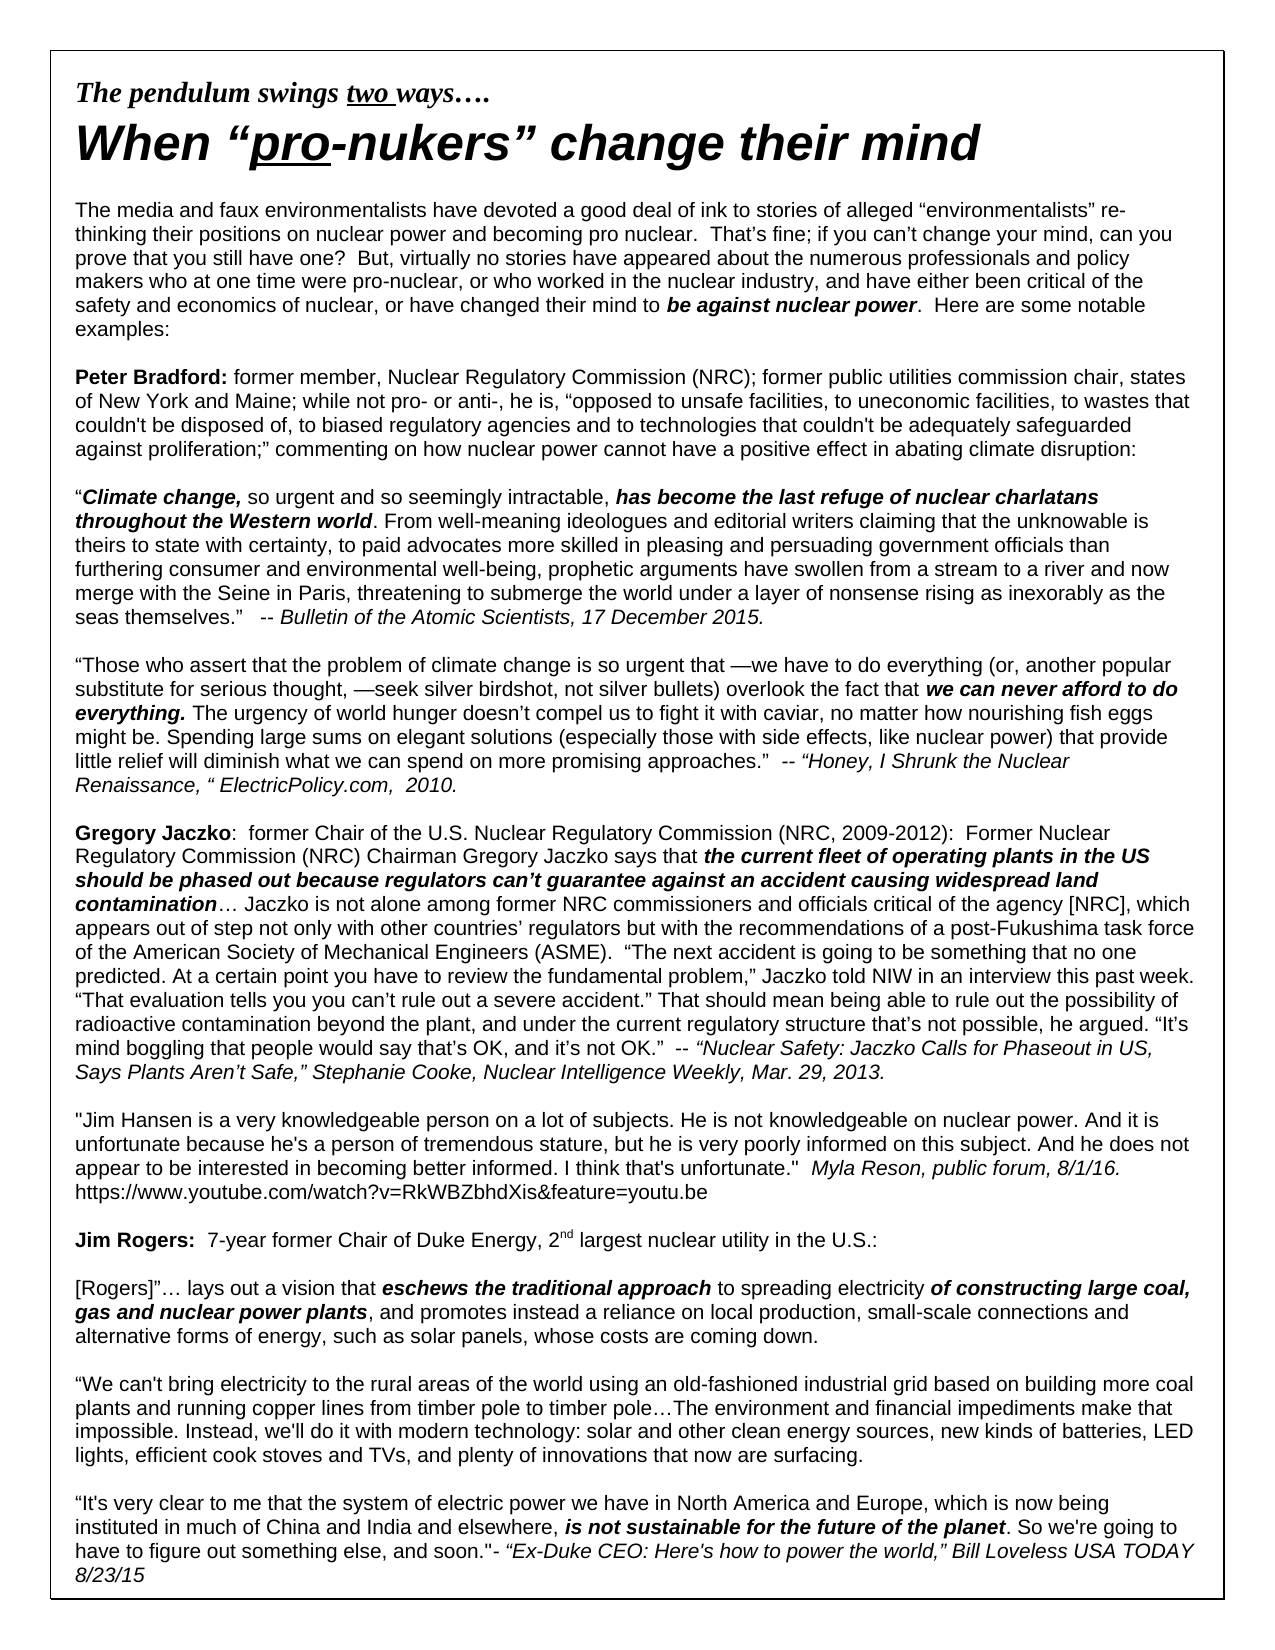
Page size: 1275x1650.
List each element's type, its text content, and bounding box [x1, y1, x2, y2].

text When “pro-nukers” change their mind [75, 113, 1199, 171]
text The media and faux environmentalists have devoted a good deal of ink to stories of alleged “environmentalists” re-thinking their positions on nuclear power and becoming pro nuclear. That’s fine; if you can’t change your mind, can you prove that you still have one? But, virtually no stories have appeared about the numerous professionals and policy makers who at one time were pro-nuclear, or who worked in the nuclear industry, and have either been critical of the safety and economics of nuclear, or have changed their mind to be against nuclear power. Here are some notable examples: [75, 197, 1199, 341]
text Peter Bradford: former member, Nuclear Regulatory Commission (NRC); former public utilities commission chair, states of New York and Maine; while not pro- or anti-, he is, “opposed to unsafe facilities, to uneconomic facilities, to wastes that couldn't be disposed of, to biased regulatory agencies and to technologies that couldn't be adequately safeguarded against proliferation;” commenting on how nuclear power cannot have a positive effect in abating climate disruption: [75, 365, 1199, 461]
text [Rogers]”… lays out a vision that eschews the traditional approach to spreading electricity of constructing large coal, gas and nuclear power plants, and promotes instead a reliance on local production, small-scale connections and alternative forms of energy, such as solar panels, whose costs are coming down. [75, 1276, 1199, 1347]
text The pendulum swings two ways…. [75, 75, 1199, 108]
text "Jim Hansen is a very knowledgeable person on a lot of subjects. He is not knowledgeable on nuclear power. And it is unfortunate because he's a person of tremendous stature, but he is very poorly informed on this subject. And he does not appear to be interested in becoming better informed. I think that's unfortunate." Myla Reson, public forum, 8/1/16. https://www.youtube.com/watch?v=RkWBZbhdXis&feature=youtu.be [75, 1108, 1199, 1204]
text Gregory Jaczko: former Chair of the U.S. Nuclear Regulatory Commission (NRC, 2009-2012): Former Nuclear Regulatory Commission (NRC) Chairman Gregory Jaczko says that the current fleet of operating plants in the US should be phased out because regulators can’t guarantee against an accident causing widespread land contamination… Jaczko is not alone among former NRC commissioners and officials critical of the agency [NRC], which appears out of step not only with other countries’ regulators but with the recommendations of a post-Fukushima task force of the American Society of Mechanical Engineers (ASME). “The next accident is going to be something that no one predicted. At a certain point you have to review the fundamental problem,” Jaczko told NIW in an interview this past week. “That evaluation tells you you can’t rule out a severe accident.” That should mean being able to rule out the possibility of radioactive contamination beyond the plant, and under the current regulatory structure that’s not possible, he argued. “It’s mind boggling that people would say that’s OK, and it’s not OK.” -- “Nuclear Safety: Jaczko Calls for Phaseout in US, Says Plants Aren’t Safe,” Stephanie Cooke, Nuclear Intelligence Weekly, Mar. 29, 2013. [75, 820, 1199, 1084]
text “Those who assert that the problem of climate change is so urgent that ―we have to do everything (or, another popular substitute for serious thought, ―seek silver birdshot, not silver bullets) overlook the fact that we can never afford to do everything. The urgency of world hunger doesn’t compel us to fight it with caviar, no matter how nourishing fish eggs might be. Spending large sums on elegant solutions (especially those with side effects, like nuclear power) that provide little relief will diminish what we can spend on more promising approaches.” -- “Honey, I Shrunk the Nuclear Renaissance, “ ElectricPolicy.com, 2010. [75, 653, 1199, 796]
text “We can't bring electricity to the rural areas of the world using an old-fashioned industrial grid based on building more coal plants and running copper lines from timber pole to timber pole…The environment and financial impediments make that impossible. Instead, we'll do it with modern technology: solar and other clean energy sources, new kinds of batteries, LED lights, efficient cook stoves and TVs, and plenty of innovations that now are surfacing. [75, 1371, 1199, 1467]
text “It's very clear to me that the system of electric power we have in North America and Europe, which is now being instituted in much of China and India and elsewhere, is not sustainable for the future of the planet. So we're going to have to figure out something else, and soon."- “Ex-Duke CEO: Here's how to power the world,” Bill Loveless USA TODAY 8/23/15 [75, 1491, 1199, 1587]
text “Climate change, so urgent and so seemingly intractable, has become the last refuge of nuclear charlatans throughout the Western world. From well-meaning ideologues and editorial writers claiming that the unknowable is theirs to state with certainty, to paid advocates more skilled in pleasing and persuading government officials than furthering consumer and environmental well-being, prophetic arguments have swollen from a stream to a river and now merge with the Seine in Paris, threatening to submerge the world under a layer of nonsense rising as inexorably as the seas themselves.” -- Bulletin of the Atomic Scientists, 17 December 2015. [75, 485, 1199, 629]
text Jim Rogers: 7-year former Chair of Duke Energy, 2nd largest nuclear utility in the U.S.: [75, 1228, 1199, 1252]
